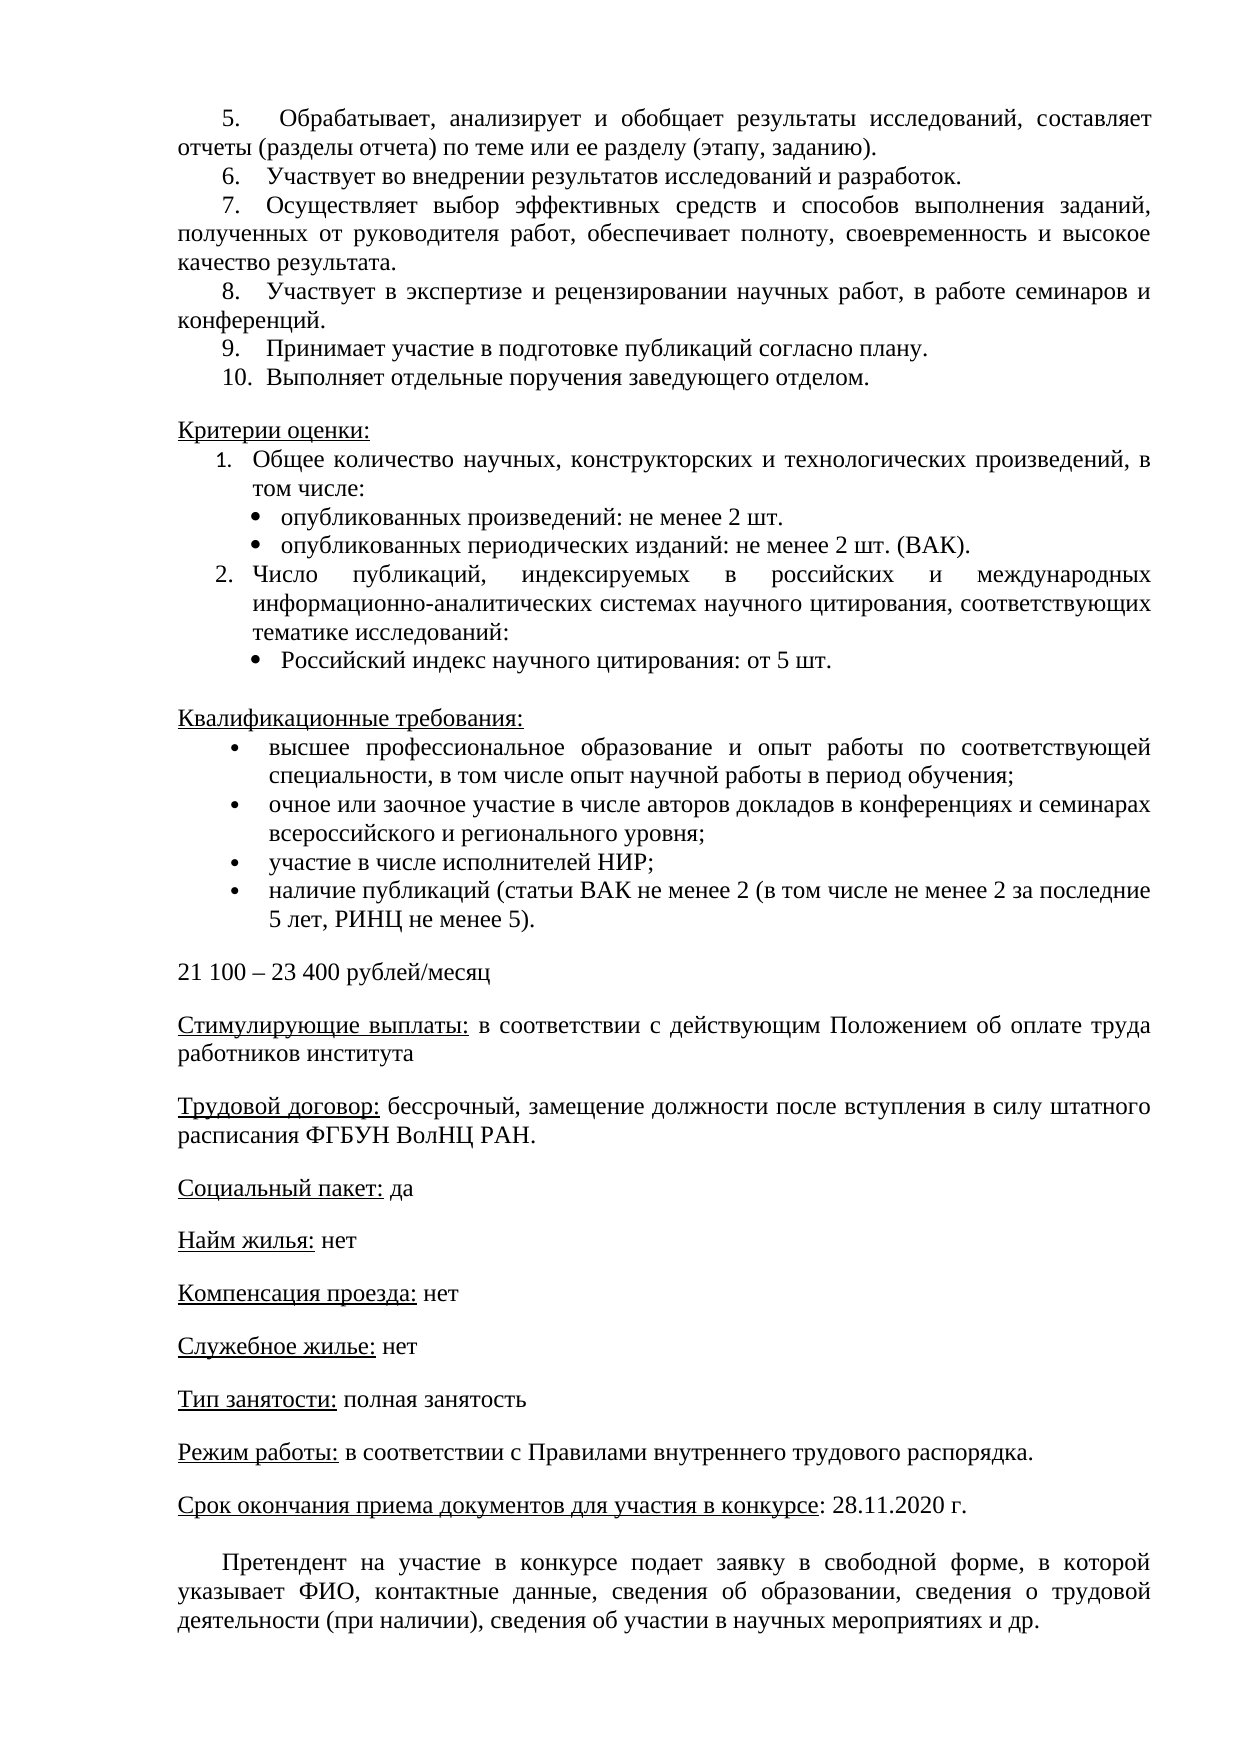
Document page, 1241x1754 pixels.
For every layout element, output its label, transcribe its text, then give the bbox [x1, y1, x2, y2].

list опубликованных произведений: не менее 2 шт. [251, 502, 1152, 530]
list Обрабатывает, анализирует и обобщает результаты исследований, составляет отчеты (разделы отчета) по теме или ее разделу (этапу, заданию). [177, 103, 1152, 161]
list очное или заочное участие в числе авторов докладов в конференциях и семинарах всероссийского и регионального уровня; [231, 789, 1152, 847]
text Служебное жилье: нет [177, 1331, 1152, 1360]
list Общее количество научных, конструкторских и технологических произведений, в том числе: [215, 444, 1152, 502]
text Срок окончания приема документов для участия в конкурсе: 28.11.2020 г. [177, 1490, 1152, 1518]
list Принимает участие в подготовке публикаций согласно плану. [177, 333, 1152, 362]
text Социальный пакет: да [177, 1173, 1152, 1202]
text Тип занятости: полная занятость [177, 1384, 1152, 1413]
text Квалификационные требования: [177, 703, 1152, 732]
list участие в числе исполнителей НИР; [231, 847, 1152, 875]
list Участвует в экспертизе и рецензировании научных работ, в работе семинаров и конференций. [177, 276, 1152, 333]
text Найм жилья: нет [177, 1226, 1152, 1254]
list Участвует во внедрении результатов исследований и разработок. [177, 161, 1152, 190]
list Число публикаций, индексируемых в российских и международных информационно-аналитических системах научного цитирования, соответствующих тематике исследований: [215, 559, 1152, 645]
list высшее профессиональное образование и опыт работы по соответствующей специальности, в том числе опыт научной работы в период обучения; [231, 732, 1152, 789]
list Осуществляет выбор эффективных средств и способов выполнения заданий, полученных от руководителя работ, обеспечивает полноту, своевременность и высокое качество результата. [177, 190, 1152, 276]
list опубликованных периодических изданий: не менее 2 шт. (ВАК). [251, 530, 1152, 559]
text 21 100 – 23 400 рублей/месяц [177, 957, 1152, 986]
text Критерии оценки: [177, 415, 1152, 444]
text Трудовой договор: бессрочный, замещение должности после вступления в силу штатного расписания ФГБУН ВолНЦ РАН. [177, 1091, 1152, 1149]
text Режим работы: в соответствии с Правилами внутреннего трудового распорядка. [177, 1437, 1152, 1466]
text Стимулирующие выплаты: в соответствии с действующим Положением об оплате труда работников института [177, 1010, 1152, 1067]
text Компенсация проезда: нет [177, 1278, 1152, 1307]
list Российский индекс научного цитирования: от 5 шт. [251, 645, 1152, 674]
list Выполняет отдельные поручения заведующего отделом. [177, 362, 1152, 391]
text Претендент на участие в конкурсе подает заявку в свободной форме, в которой указывает ФИО, контактные данные, сведения об образовании, сведения о трудовой деятельности (при наличии), сведения об участии в научных мероприятиях и др. [177, 1547, 1152, 1633]
list наличие публикаций (статьи ВАК не менее 2 (в том числе не менее 2 за последние 5 лет, РИНЦ не менее 5). [231, 875, 1152, 933]
